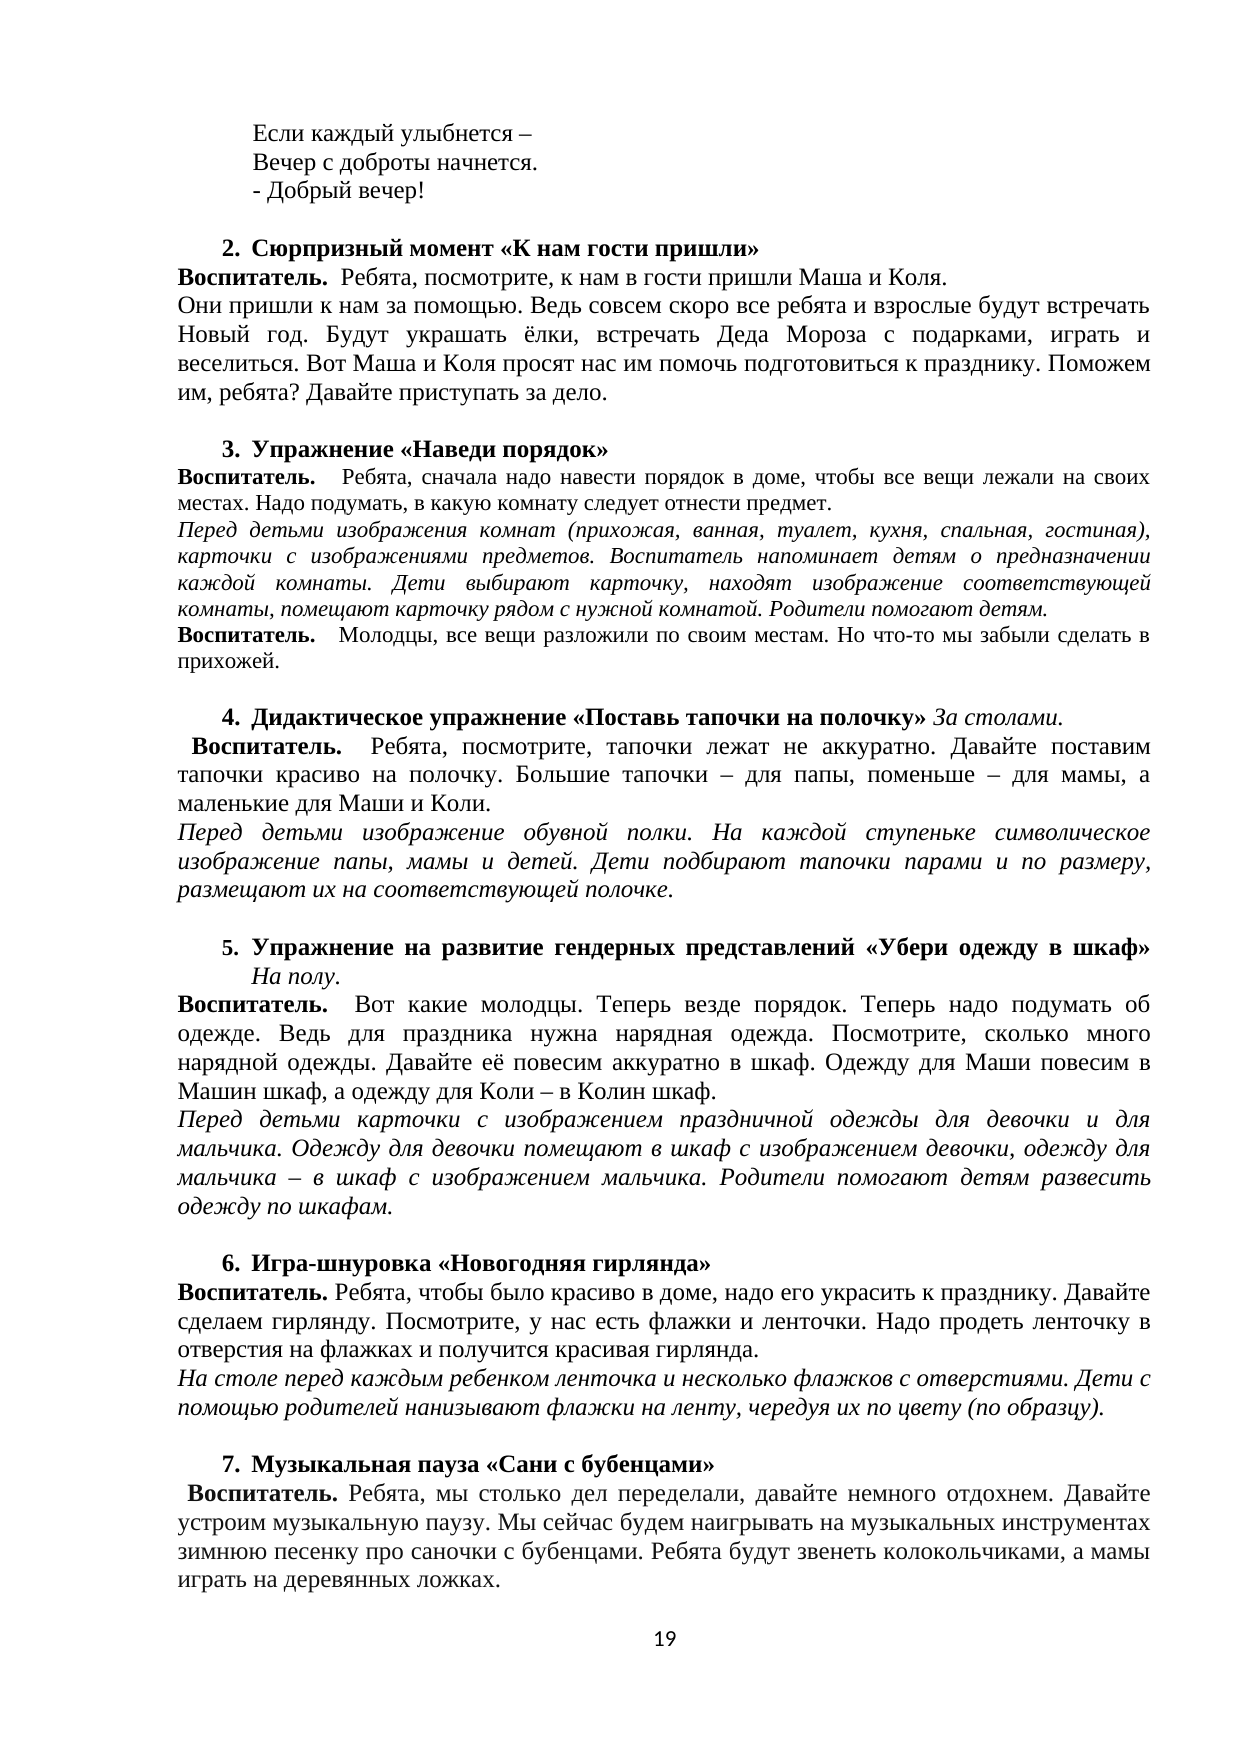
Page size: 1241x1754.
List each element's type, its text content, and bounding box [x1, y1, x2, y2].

text Они пришли к нам за помощью. Ведь совсем скоро все ребята и взрослые будут встречать Новый год. Будут украшать ёлки, встречать Деда Мороза с подарками, играть и веселиться. Вот Маша и Коля просят нас им помочь подготовиться к празднику. Поможем им, ребята? Давайте приступать за дело. [177, 291, 1152, 406]
text Перед детьми изображение обувной полки. На каждой ступеньке символическое изображение папы, мамы и детей. Дети подбирают тапочки парами и по размеру, размещают их на соответствующей полочке. [177, 817, 1152, 903]
list - Добрый вечер! [252, 176, 1152, 204]
list Сюрпризный момент «К нам гости пришли» [222, 233, 1152, 262]
text Воспитатель. Ребята, посмотрите, к нам в гости пришли Маша и Коля. [177, 262, 1152, 291]
text На столе перед каждым ребенком ленточка и несколько флажков с отверстиями. Дети с помощью родителей нанизывают флажки на ленту, чередуя их по цвету (по образцу). [177, 1363, 1152, 1421]
list Вечер с доброты начнется. [252, 147, 1152, 176]
list Упражнение «Наведи порядок» [222, 434, 1152, 463]
list Музыкальная пауза «Сани с бубенцами» [222, 1449, 1152, 1478]
list Если каждый улыбнется – [252, 118, 1152, 147]
text Воспитатель. Вот какие молодцы. Теперь везде порядок. Теперь надо подумать об одежде. Ведь для праздника нужна нарядная одежда. Посмотрите, сколько много нарядной одежды. Давайте её повесим аккуратно в шкаф. Одежду для Маши повесим в Машин шкаф, а одежду для Коли – в Колин шкаф. [177, 989, 1152, 1104]
text Воспитатель. Ребята, мы столько дел переделали, давайте немного отдохнем. Давайте устроим музыкальную паузу. Мы сейчас будем наигрывать на музыкальных инструментах зимнюю песенку про саночки с бубенцами. Ребята будут звенеть колокольчиками, а мамы играть на деревянных ложках. [177, 1478, 1152, 1593]
text Перед детьми карточки с изображением праздничной одежды для девочки и для мальчика. Одежду для девочки помещают в шкаф с изображением девочки, одежду для мальчика – в шкаф с изображением мальчика. Родители помогают детям развесить одежду по шкафам. [177, 1104, 1152, 1219]
list Упражнение на развитие гендерных представлений «Убери одежду в шкаф» На полу. [222, 932, 1152, 989]
text Перед детьми изображения комнат (прихожая, ванная, туалет, кухня, спальная, гостиная), карточки с изображениями предметов. Воспитатель напоминает детям о предназначении каждой комнаты. Дети выбирают карточку, находят изображение соответствующей комнаты, помещают карточку рядом с нужной комнатой. Родители помогают детям. [177, 516, 1152, 621]
text Воспитатель. Ребята, сначала надо навести порядок в доме, чтобы все вещи лежали на своих местах. Надо подумать, в какую комнату следует отнести предмет. [177, 463, 1152, 516]
text Воспитатель. Ребята, чтобы было красиво в доме, надо его украсить к празднику. Давайте сделаем гирлянду. Посмотрите, у нас есть флажки и ленточки. Надо продеть ленточку в отверстия на флажках и получится красивая гирлянда. [177, 1277, 1152, 1363]
text Воспитатель. Ребята, посмотрите, тапочки лежат не аккуратно. Давайте поставим тапочки красиво на полочку. Большие тапочки – для папы, поменьше – для мамы, а маленькие для Маши и Коли. [177, 731, 1152, 817]
list Игра-шнуровка «Новогодняя гирлянда» [222, 1248, 1152, 1277]
text Воспитатель. Молодцы, все вещи разложили по своим местам. Но что-то мы забыли сделать в прихожей. [177, 621, 1152, 674]
list Дидактическое упражнение «Поставь тапочки на полочку» За столами. [222, 702, 1152, 731]
